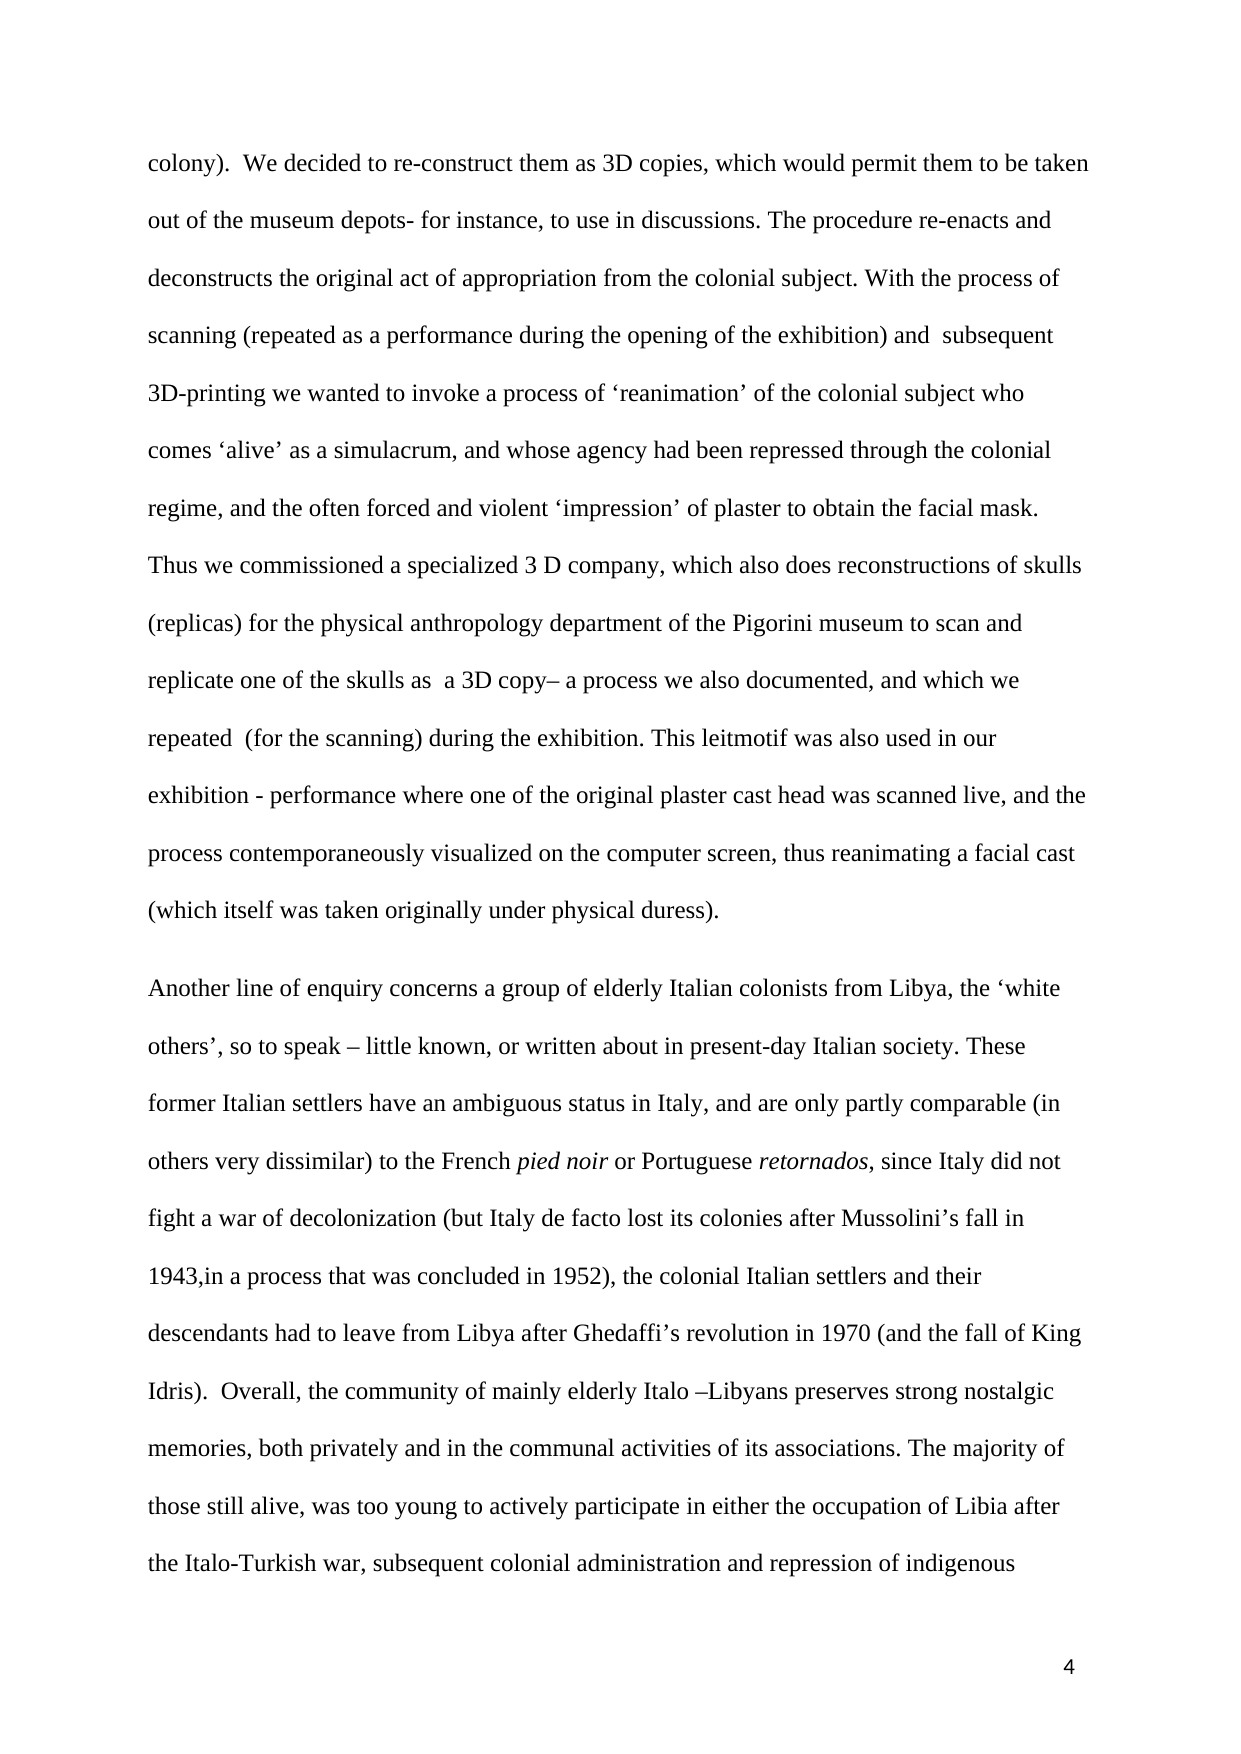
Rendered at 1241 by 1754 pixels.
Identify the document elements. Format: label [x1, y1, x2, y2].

text [148, 973, 1093, 1577]
text [148, 148, 1093, 924]
